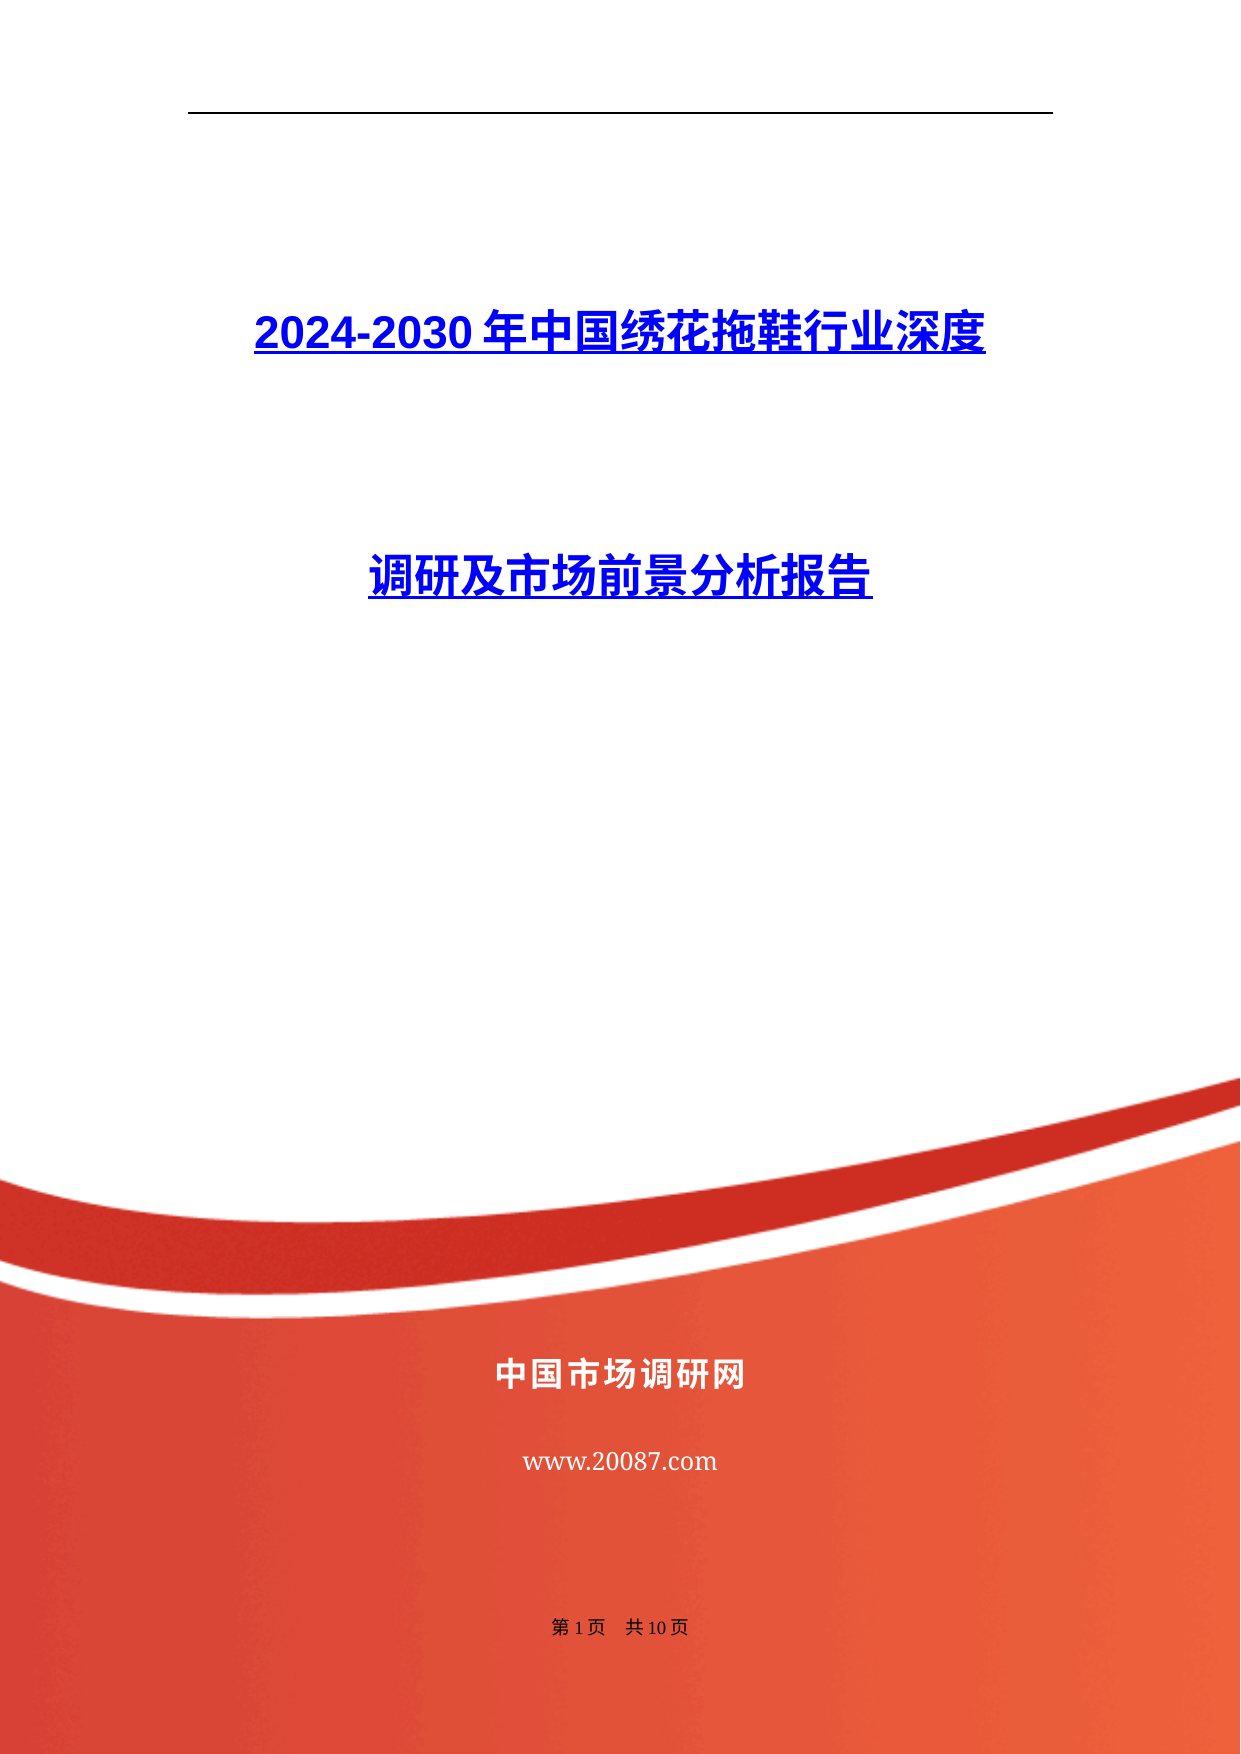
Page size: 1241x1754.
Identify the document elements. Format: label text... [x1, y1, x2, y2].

text www.20087.com [187, 1428, 1053, 1493]
subtitle 中国市场调研网 [187, 1339, 1053, 1404]
picture [0, 1006, 1241, 1754]
table_header 2024-2030年中国绣花拖鞋行业深度调研及市场前景分析报告 [188, 207, 1053, 773]
